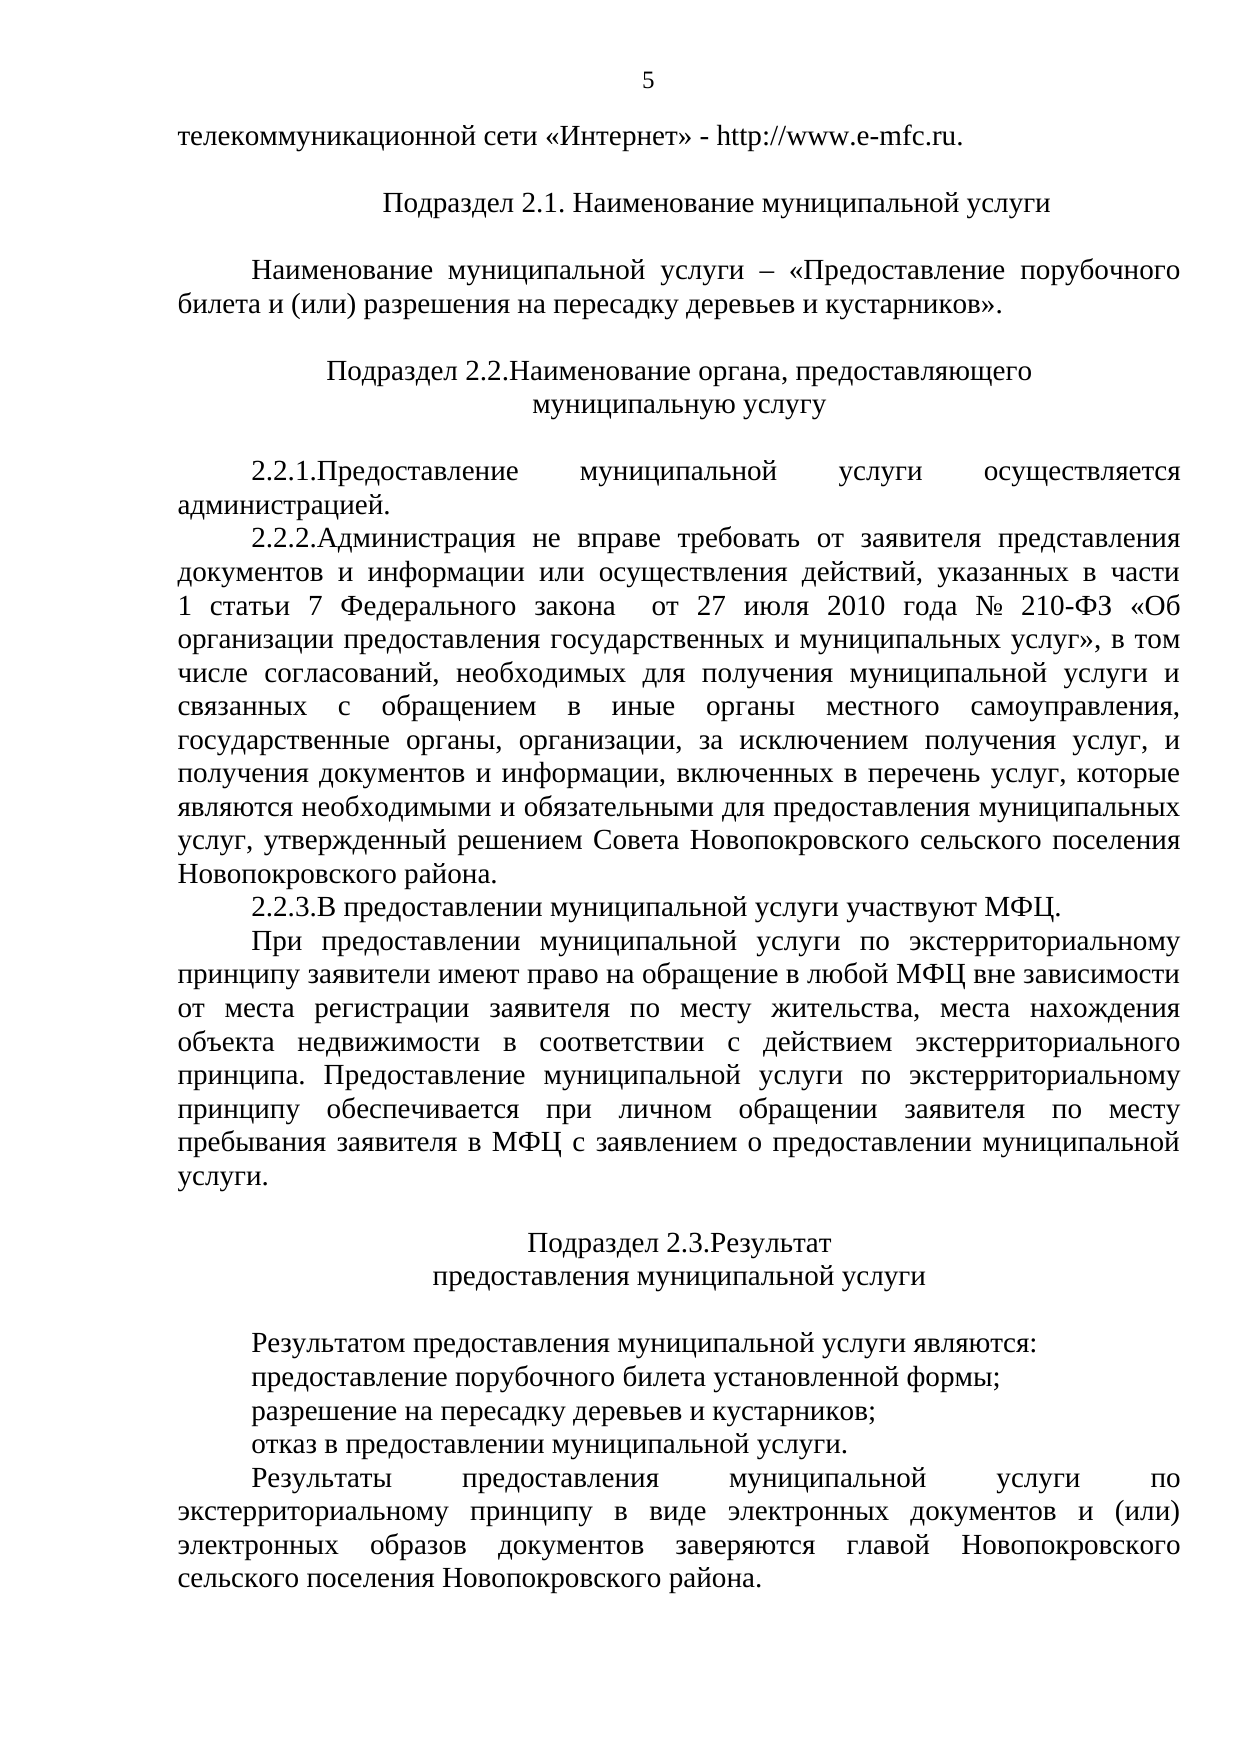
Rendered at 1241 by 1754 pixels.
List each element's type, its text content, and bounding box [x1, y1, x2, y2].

text Подраздел 2.2.Наименование органа, предоставляющего [177, 353, 1181, 386]
text Результатом предоставления муниципальной услуги являются: [177, 1326, 1181, 1359]
text Подраздел 2.1. Наименование муниципальной услуги [177, 185, 1181, 219]
text разрешение на пересадку деревьев и кустарников; [177, 1393, 1181, 1426]
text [177, 118, 1181, 152]
text муниципальную услугу [177, 386, 1181, 420]
text 2.2.3.В предоставлении муниципальной услуги участвуют МФЦ. [177, 889, 1181, 923]
text 2.2.1.Предоставление муниципальной услуги осуществляется администрацией. [177, 453, 1181, 521]
text Подраздел 2.3.Результат [177, 1225, 1181, 1258]
text отказ в предоставлении муниципальной услуги. [177, 1426, 1181, 1460]
text 2.2.2.Администрация не вправе требовать от заявителя представления документов и информации или осуществления действий, указанных в части 1 статьи 7 Федерального закона от 27 июля 2010 года № 210-ФЗ «Об организации предоставления государственных и муниципальных услуг», в том числе согласований, необходимых для получения муниципальной услуги и связанных с обращением в иные органы местного самоуправления, государственные органы, организации, за исключением получения услуг, и получения документов и информации, включенных в перечень услуг, которые являются необходимыми и обязательными для предоставления муниципальных услуг, утвержденный решением Совета Новопокровского сельского поселения Новопокровского района. [177, 521, 1181, 889]
text предоставление порубочного билета установленной формы; [177, 1359, 1181, 1393]
text При предоставлении муниципальной услуги по экстерриториальному принципу заявители имеют право на обращение в любой МФЦ вне зависимости от места регистрации заявителя по месту жительства, места нахождения объекта недвижимости в соответствии с действием экстерриториального принципа. Предоставление муниципальной услуги по экстерриториальному принципу обеспечивается при личном обращении заявителя по месту пребывания заявителя в МФЦ с заявлением о предоставлении муниципальной услуги. [177, 923, 1181, 1191]
text Наименование муниципальной услуги – «Предоставление порубочного билета и (или) разрешения на пересадку деревьев и кустарников». [177, 252, 1181, 319]
text предоставления муниципальной услуги [177, 1258, 1181, 1292]
text Результаты предоставления муниципальной услуги по экстерриториальному принципу в виде электронных документов и (или) электронных образов документов заверяются главой Новопокровского сельского поселения Новопокровского района. [177, 1460, 1181, 1594]
